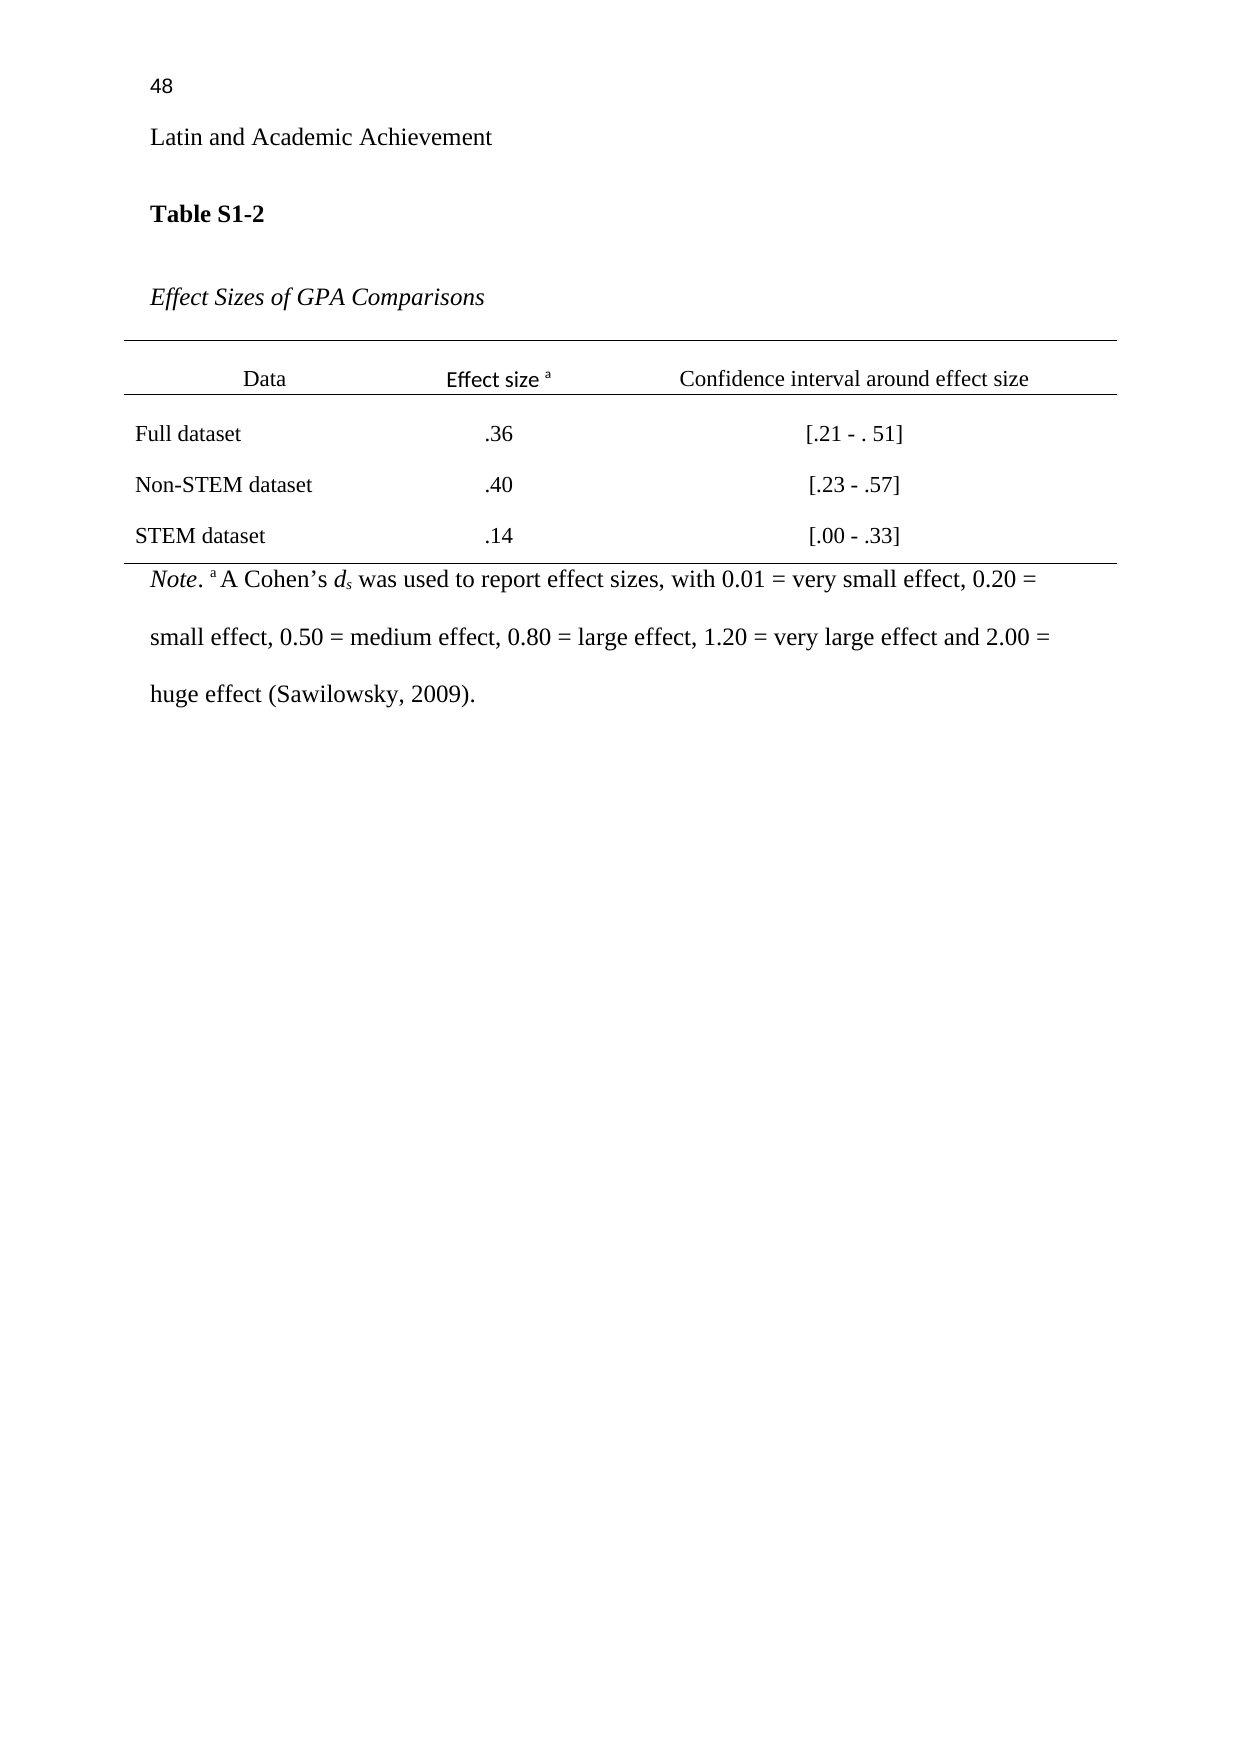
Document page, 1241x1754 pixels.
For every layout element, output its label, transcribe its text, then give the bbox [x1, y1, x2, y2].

table_cell Non-STEM dataset [124, 446, 406, 497]
table_cell [.21 - . 51] [592, 395, 1117, 446]
text Note. a A Cohen’s ds was used to report effect sizes, with 0.01 = very small effect, 0.20 = small effect, 0.50 = medium effect, 0.80 = large effect, 1.20 = very large effect and 2.00 = huge effect . [150, 564, 1090, 708]
table_cell .14 [406, 497, 592, 563]
table_cell [.00 - .33] [592, 497, 1117, 563]
table_header Data [124, 341, 406, 393]
table_header Effect size a [406, 341, 592, 393]
table_cell [.23 - .57] [592, 446, 1117, 497]
table_cell Full dataset [124, 395, 406, 446]
table_cell .36 [406, 395, 592, 446]
table_header Confidence interval around effect size [592, 341, 1117, 393]
table_cell STEM dataset [124, 497, 406, 563]
table_cell .40 [406, 446, 592, 497]
text Effect Sizes of GPA Comparisons [150, 282, 1090, 311]
text Table S1-2 [150, 199, 1090, 228]
